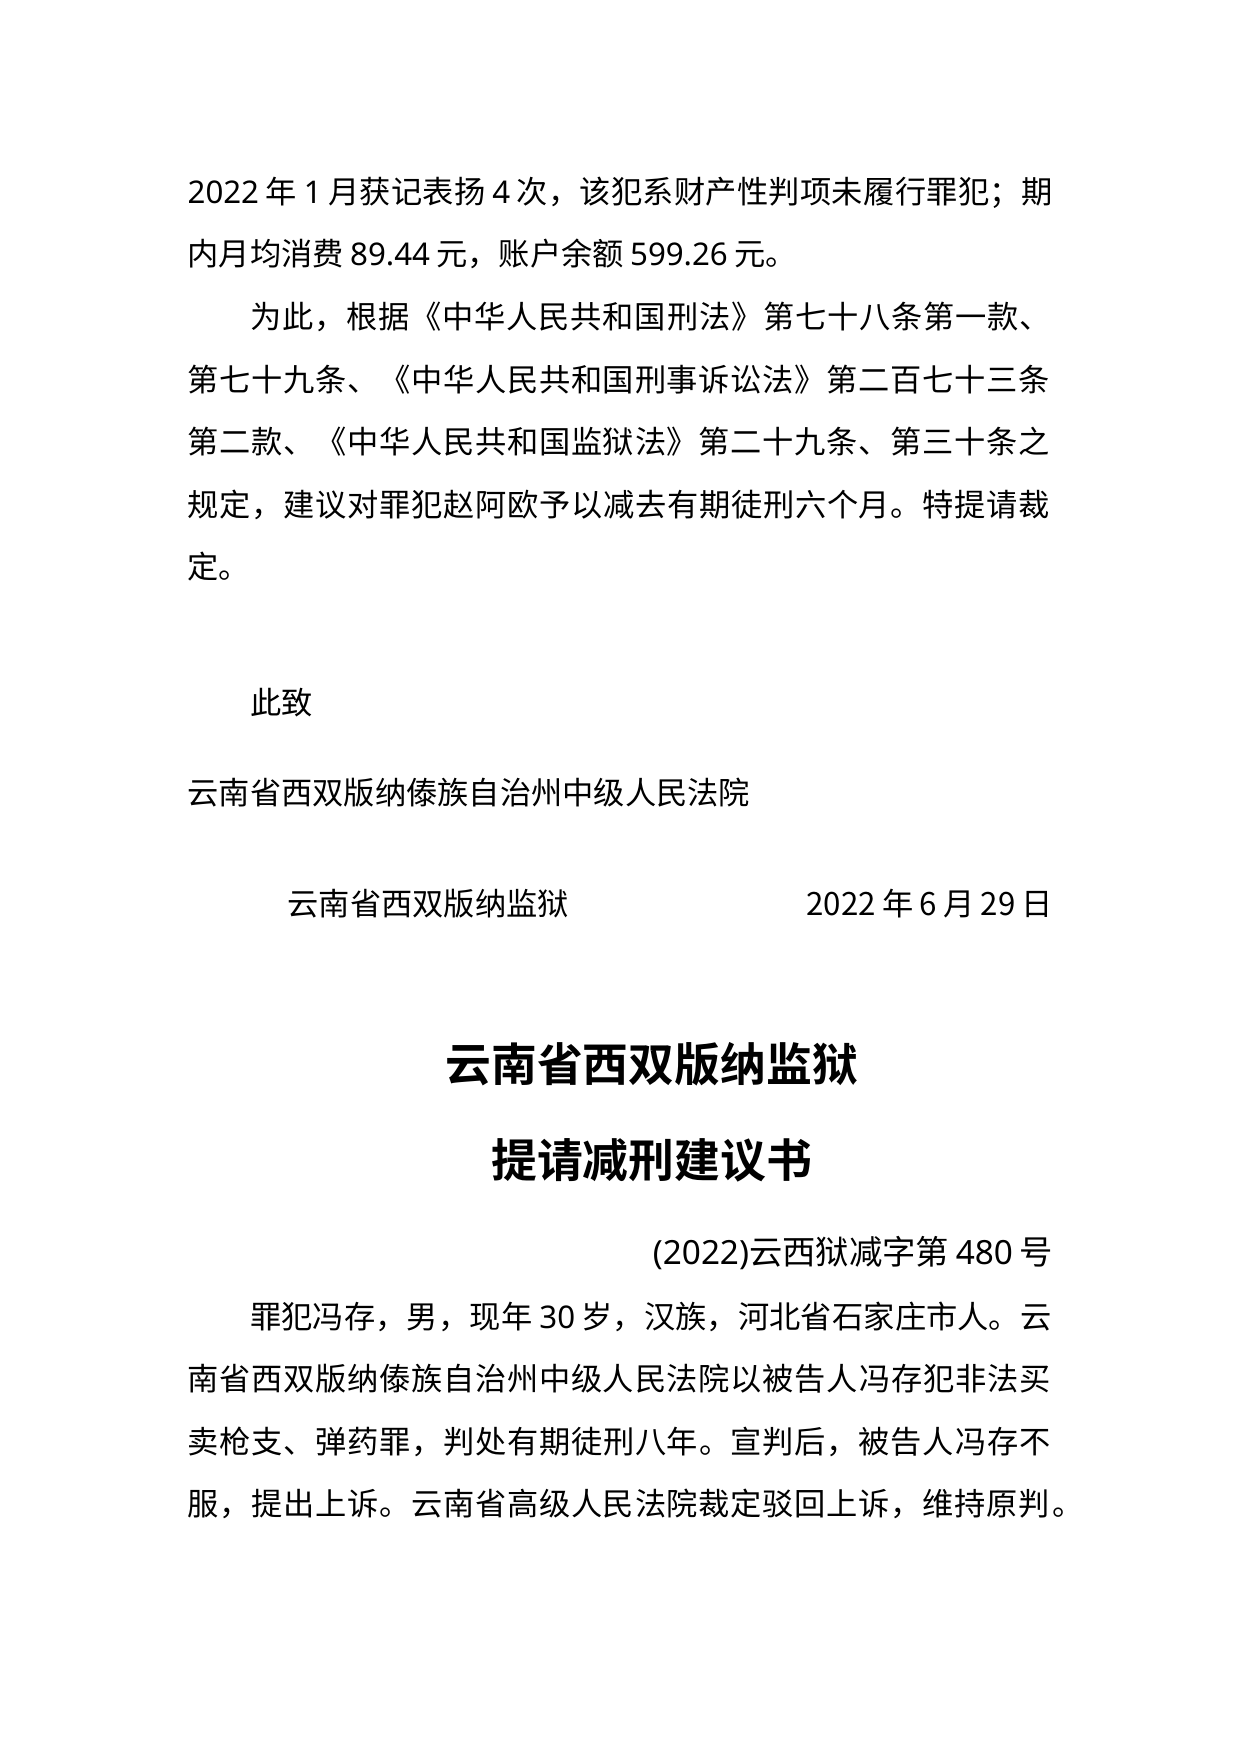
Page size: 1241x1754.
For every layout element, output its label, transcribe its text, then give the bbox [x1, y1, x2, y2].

text 云南省西双版纳监狱 [187, 1028, 1053, 1095]
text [187, 1275, 1053, 1525]
text 云南省西双版纳傣族自治州中级人民法院 [187, 768, 1053, 813]
text 此致 [187, 678, 1053, 723]
text 为此，根据《中华人民共和国刑法》第七十八条第一款、第七十九条、《中华人民共和国刑事诉讼法》第二百七十三条第二款、《中华人民共和国监狱法》第二十九条、第三十条之规定，建议对罪犯赵阿欧予以减去有期徒刑六个月。特提请裁定。 [187, 275, 1053, 587]
text 云南省西双版纳监狱 2022年6月29日 [187, 859, 1053, 925]
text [187, 150, 1053, 275]
text 提请减刑建议书 [187, 1124, 1053, 1190]
text (2022)云西狱减字第480号 [187, 1223, 1053, 1275]
